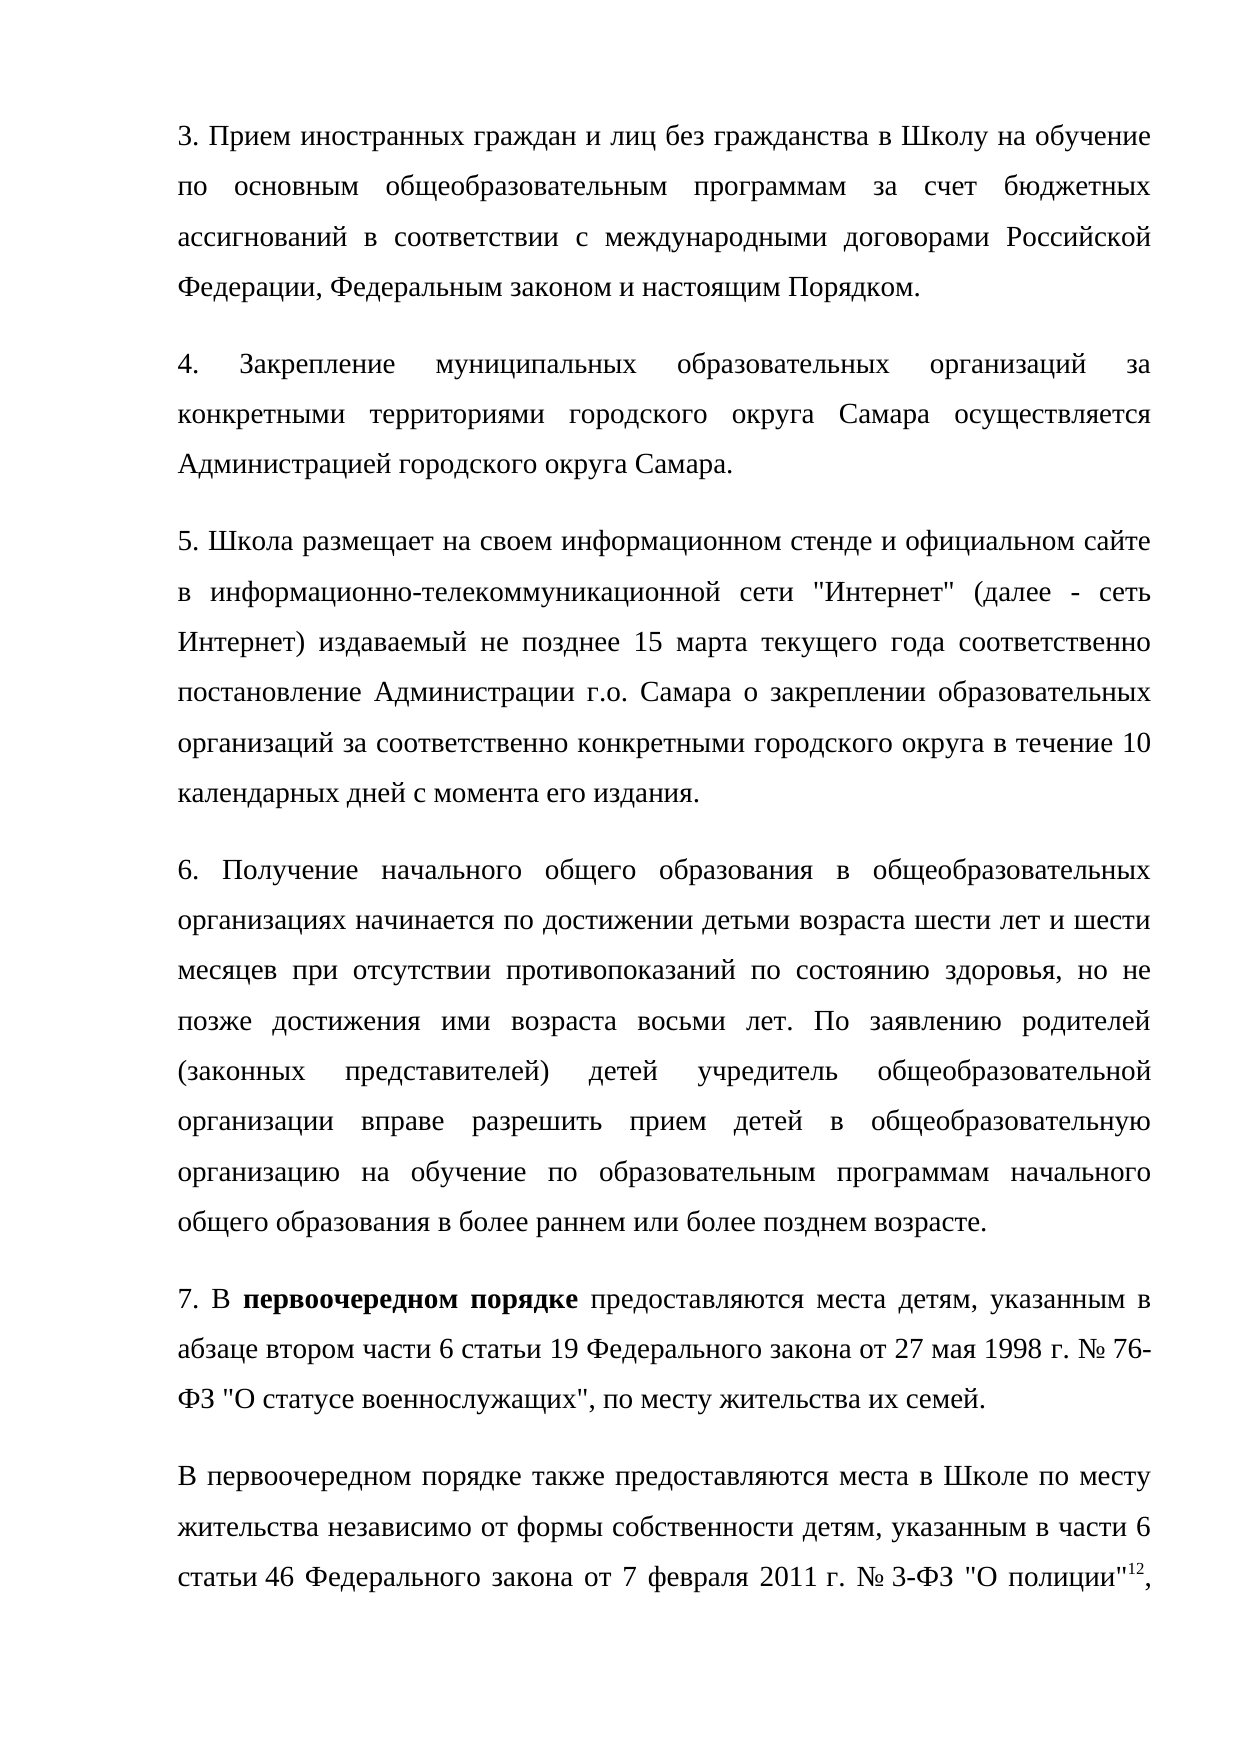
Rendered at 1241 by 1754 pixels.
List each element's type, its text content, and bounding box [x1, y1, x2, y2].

text 4. Закрепление муниципальных образовательных организаций за конкретными территориями городского округа Самара осуществляется Администрацией городского округа Самара. [177, 346, 1152, 480]
text 7. В первоочередном порядке предоставляются места детям, указанным в абзаце втором части 6 статьи 19 Федерального закона от 27 мая 1998 г. № 76-ФЗ "О статусе военнослужащих", по месту жительства их семей. [177, 1281, 1152, 1415]
text 6. Получение начального общего образования в общеобразовательных организациях начинается по достижении детьми возраста шести лет и шести месяцев при отсутствии противопоказаний по состоянию здоровья, но не позже достижения ими возраста восьми лет. По заявлению родителей (законных представителей) детей учредитель общеобразовательной организации вправе разрешить прием детей в общеобразовательную организацию на обучение по образовательным программам начального общего образования в более раннем или более позднем возрасте. [177, 852, 1152, 1238]
text 3. Прием иностранных граждан и лиц без гражданства в Школу на обучение по основным общеобразовательным программам за счет бюджетных ассигнований в соответствии с международными договорами Российской Федерации, Федеральным законом и настоящим Порядком. [177, 118, 1152, 303]
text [177, 1458, 1152, 1593]
text 5. Школа размещает на своем информационном стенде и официальном сайте в информационно-телекоммуникационной сети "Интернет" (далее - сеть Интернет) издаваемый не позднее 15 марта текущего года соответственно постановление Администрации г.о. Самара о закреплении образовательных организаций за соответственно конкретными городского округа в течение 10 календарных дней с момента его издания. [177, 523, 1152, 808]
